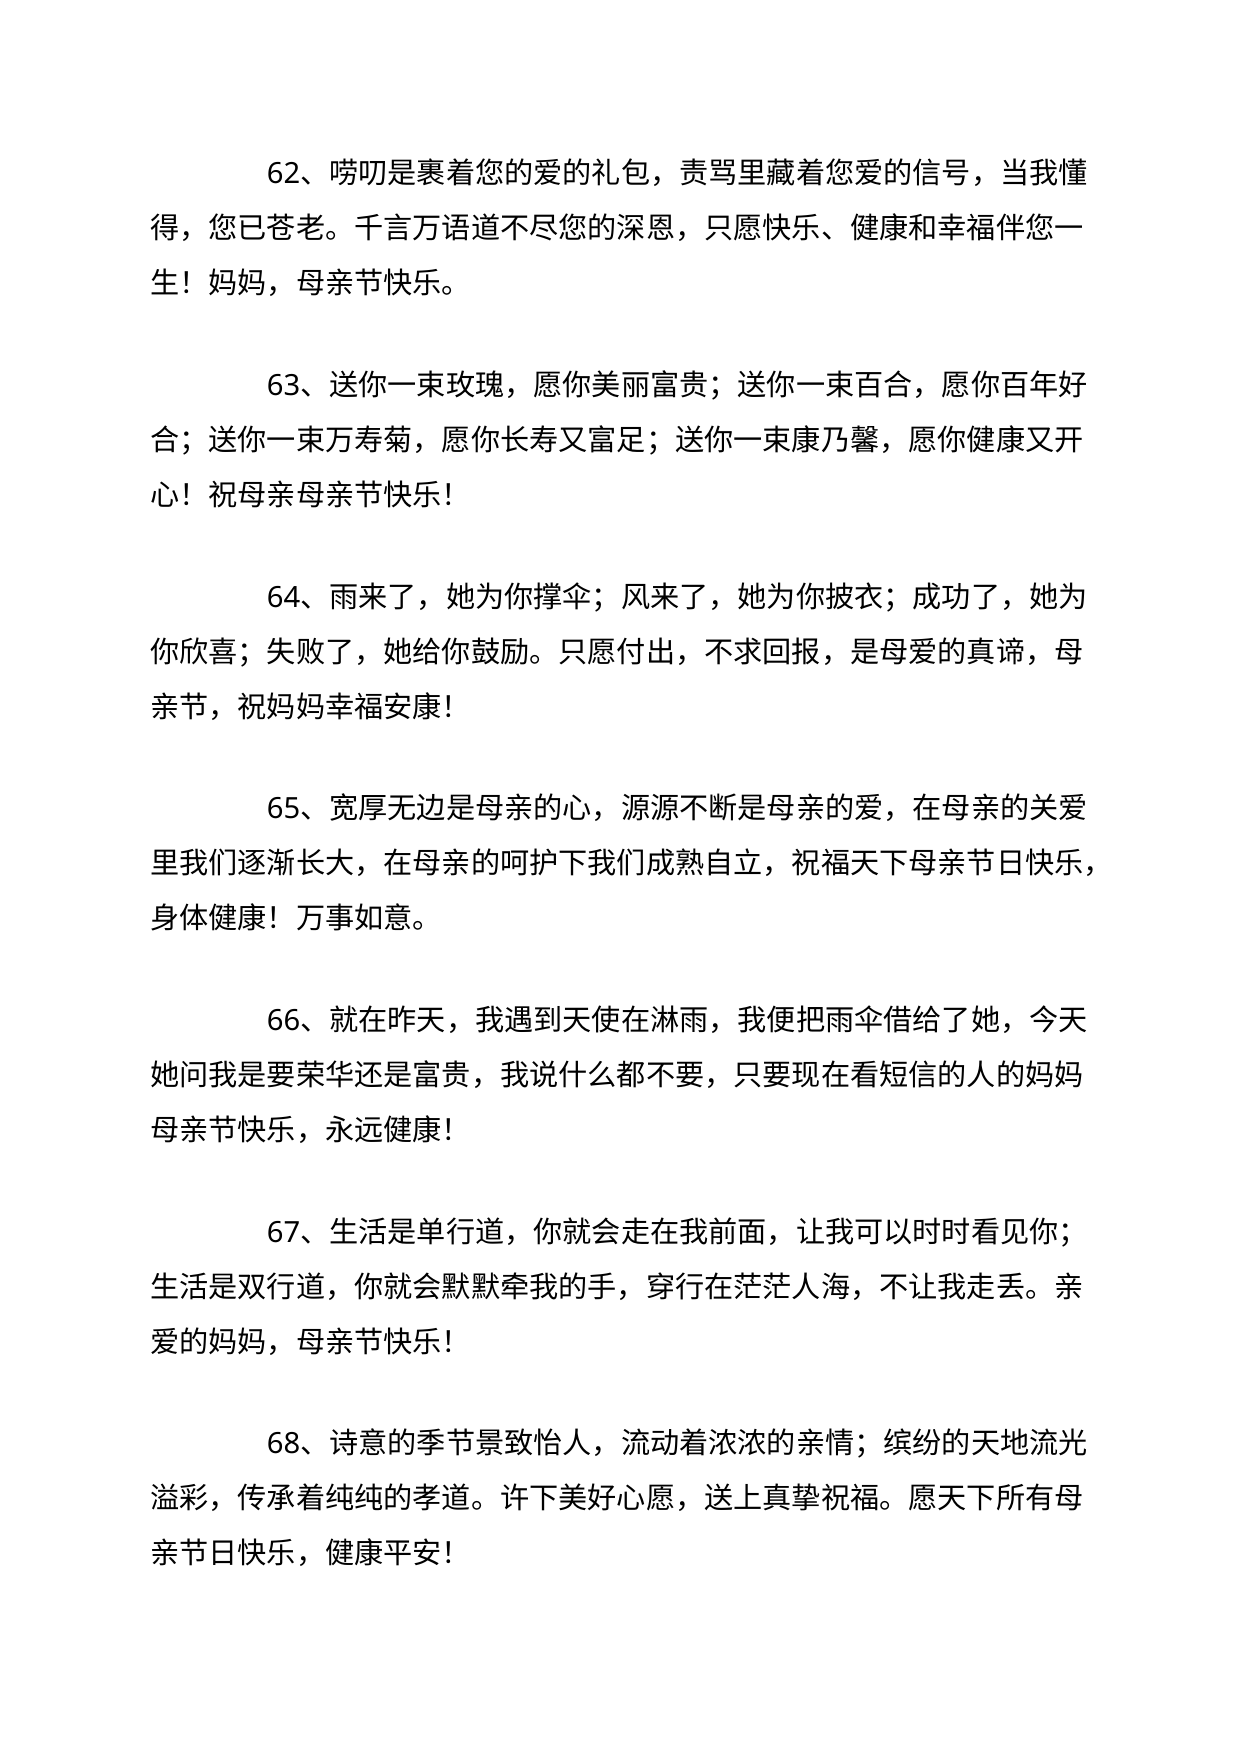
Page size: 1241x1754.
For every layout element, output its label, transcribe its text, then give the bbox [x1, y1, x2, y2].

text 63、送你一束玫瑰，愿你美丽富贵；送你一束百合，愿你百年好合；送你一束万寿菊，愿你长寿又富足；送你一束康乃馨，愿你健康又开心！祝母亲母亲节快乐！ [150, 362, 1090, 514]
text 68、诗意的季节景致怡人，流动着浓浓的亲情；缤纷的天地流光溢彩，传承着纯纯的孝道。许下美好心愿，送上真挚祝福。愿天下所有母亲节日快乐，健康平安！ [150, 1420, 1090, 1572]
text 62、唠叨是裹着您的爱的礼包，责骂里藏着您爱的信号，当我懂得，您已苍老。千言万语道不尽您的深恩，只愿快乐、健康和幸福伴您一生！妈妈，母亲节快乐。 [150, 150, 1090, 302]
text 66、就在昨天，我遇到天使在淋雨，我便把雨伞借给了她，今天她问我是要荣华还是富贵，我说什么都不要，只要现在看短信的人的妈妈母亲节快乐，永远健康！ [150, 997, 1090, 1149]
text 64、雨来了，她为你撑伞；风来了，她为你披衣；成功了，她为你欣喜；失败了，她给你鼓励。只愿付出，不求回报，是母爱的真谛，母亲节，祝妈妈幸福安康！ [150, 573, 1090, 726]
text 67、生活是单行道，你就会走在我前面，让我可以时时看见你；生活是双行道，你就会默默牵我的手，穿行在茫茫人海，不让我走丢。亲爱的妈妈，母亲节快乐！ [150, 1208, 1090, 1361]
text 65、宽厚无边是母亲的心，源源不断是母亲的爱，在母亲的关爱里我们逐渐长大，在母亲的呵护下我们成熟自立，祝福天下母亲节日快乐，身体健康！万事如意。 [150, 785, 1090, 937]
